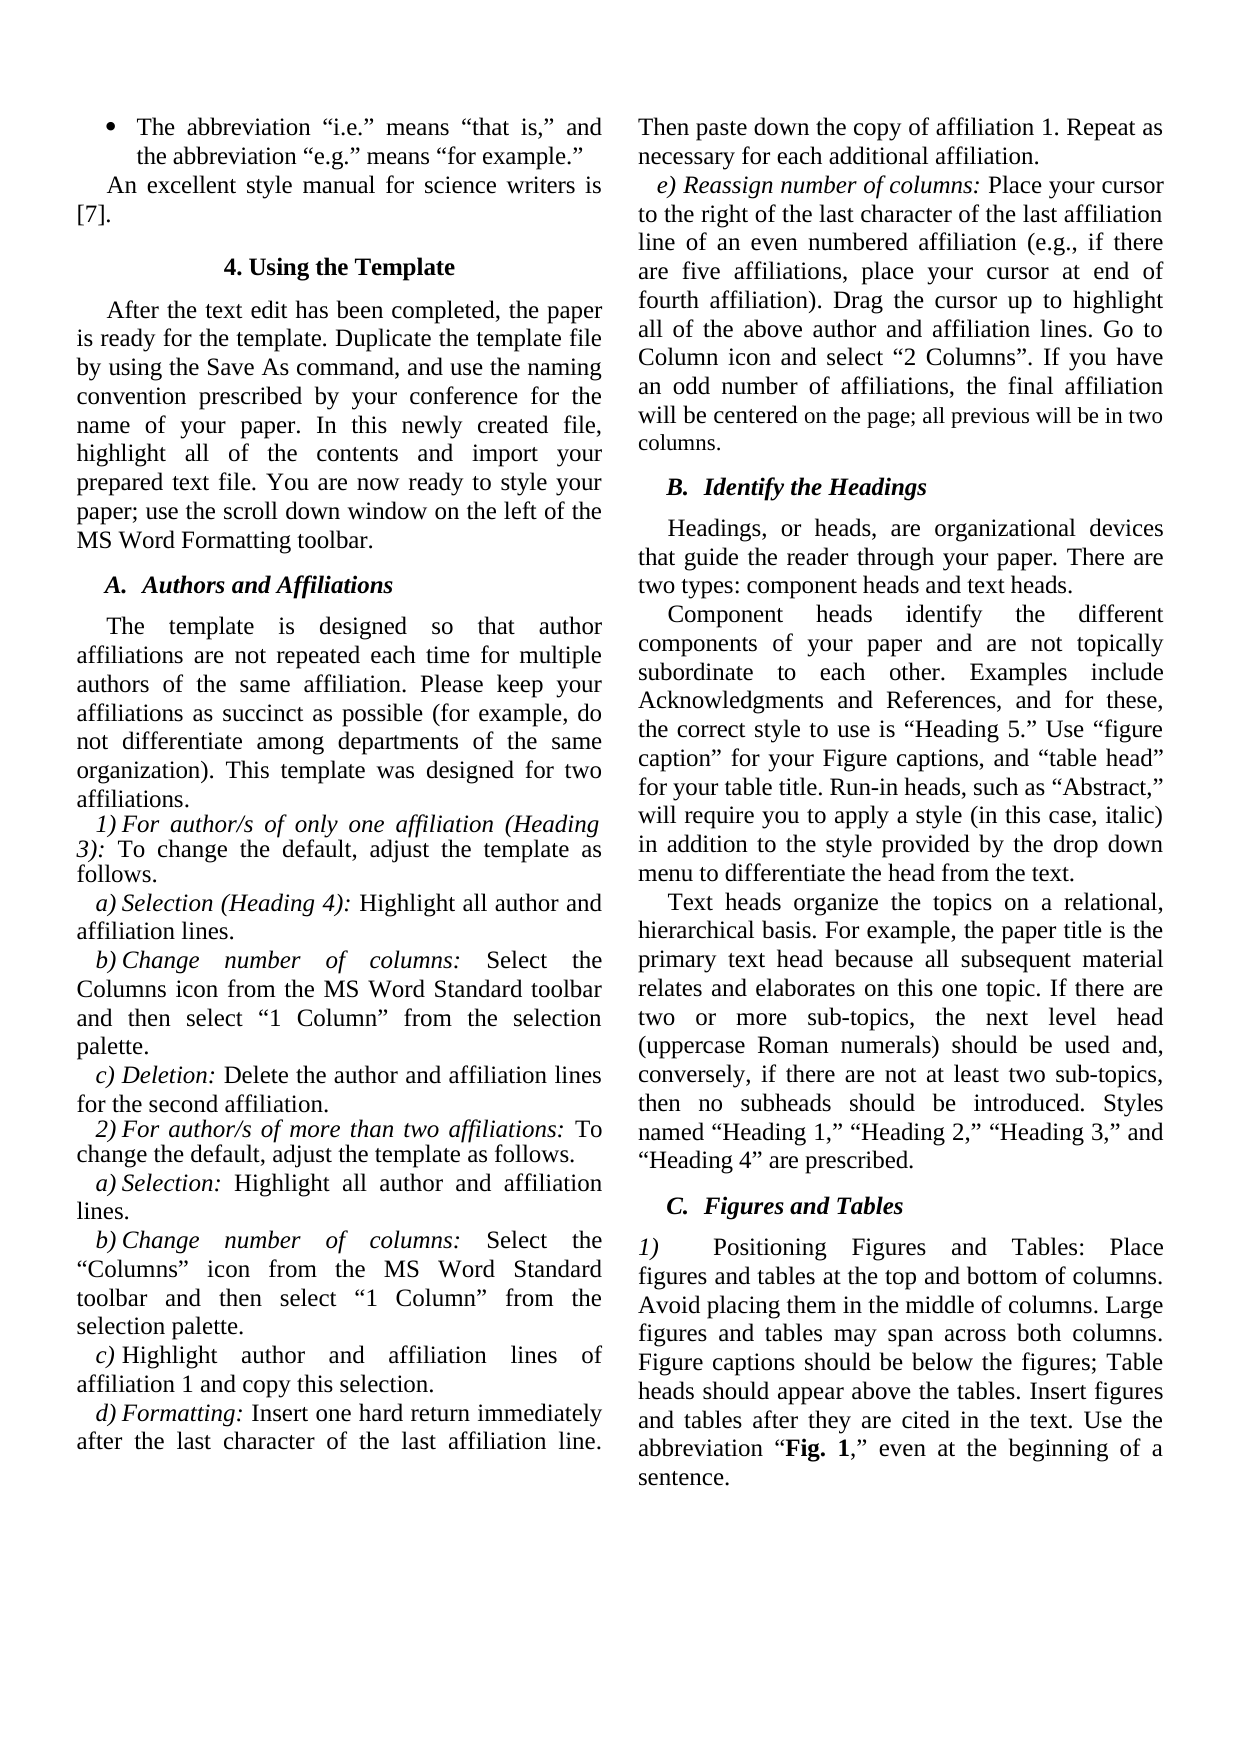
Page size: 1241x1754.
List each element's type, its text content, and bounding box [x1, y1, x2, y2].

text The template is designed so that author affiliations are not repeated each time for multiple authors of the same affiliation. Please keep your affiliations as succinct as possible (for example, do not differentiate among departments of the same organization). This template was designed for two affiliations. [76, 611, 602, 813]
subtitle For author/s of only one affiliation (Heading 3): To change the default, adjust the template as follows. [76, 813, 602, 888]
subtitle Deletion: Delete the author and affiliation lines for the second affiliation. [76, 1060, 602, 1118]
subtitle Formatting: Insert one hard return immediately after the last character of the last affiliation line. Then paste down the copy of affiliation 1. Repeat as necessary for each additional affiliation. [76, 1398, 602, 1455]
subtitle Reassign number of columns: Place your cursor to the right of the last character of the last affiliation line of an even numbered affiliation (e.g., if there are five affiliations, place your cursor at end of fourth affiliation). Drag the cursor up to highlight all of the above author and affiliation lines. Go to Column icon and select “2 Columns”. If you have an odd number of affiliations, the final affiliation will be centered on the page; all previous will be in two columns. [638, 170, 1164, 455]
subtitle Formatting: Insert one hard return immediately after the last character of the last affiliation line. Then paste down the copy of affiliation 1. Repeat as necessary for each additional affiliation. [638, 112, 1164, 170]
text Headings, or heads, are organizational devices that guide the reader through your paper. There are two types: component heads and text heads. [638, 513, 1164, 599]
subtitle Identify the Headings [666, 472, 1164, 501]
subtitle Figures and Tables [666, 1191, 1164, 1220]
subtitle Positioning Figures and Tables: Place figures and tables at the top and bottom of columns. Avoid placing them in the middle of columns. Large figures and tables may span across both columns. Figure captions should be below the figures; Table heads should appear above the tables. Insert figures and tables after they are cited in the text. Use the abbreviation “Fig. 1,” even at the beginning of a sentence. [638, 1232, 1164, 1491]
text Text heads organize the topics on a relational, hierarchical basis. For example, the paper title is the primary text head because all subsequent material relates and elaborates on this one topic. If there are two or more sub-topics, the next level head (uppercase Roman numerals) should be used and, conversely, if there are not at least two sub-topics, then no subheads should be introduced. Styles named “Heading 1,” “Heading 2,” “Heading 3,” and “Heading 4” are prescribed. [638, 887, 1164, 1174]
text 4. Using the Template [76, 252, 602, 280]
subtitle Highlight author and affiliation lines of affiliation 1 and copy this selection. [76, 1340, 602, 1398]
subtitle Change number of columns: Select the “Columns” icon from the MS Word Standard toolbar and then select “1 Column” from the selection palette. [76, 1225, 602, 1340]
subtitle Selection: Highlight all author and affiliation lines. [76, 1168, 602, 1225]
text Component heads identify the different components of your paper and are not topically subordinate to each other. Examples include Acknowledgments and References, and for these, the correct style to use is “Heading 5.” Use “figure caption” for your Figure captions, and “table head” for your table title. Run-in heads, such as “Abstract,” will require you to apply a style (in this case, italic) in addition to the style provided by the drop down menu to differentiate the head from the text. [638, 599, 1164, 887]
text An excellent style manual for science writers is [7]. [76, 170, 602, 227]
subtitle Change number of columns: Select the Columns icon from the MS Word Standard toolbar and then select “1 Column” from the selection palette. [76, 945, 602, 1060]
subtitle Authors and Affiliations [104, 570, 602, 599]
text After the text edit has been completed, the paper is ready for the template. Duplicate the template file by using the Save As command, and use the naming convention prescribed by your conference for the name of your paper. In this newly created file, highlight all of the contents and import your prepared text file. You are now ready to style your paper; use the scroll down window on the left of the MS Word Formatting toolbar. [76, 295, 602, 553]
subtitle Selection (Heading 4): Highlight all author and affiliation lines. [76, 888, 602, 945]
subtitle For author/s of more than two affiliations: To change the default, adjust the template as follows. [76, 1118, 602, 1168]
list The abbreviation “i.e.” means “that is,” and the abbreviation “e.g.” means “for example.” [106, 112, 602, 170]
